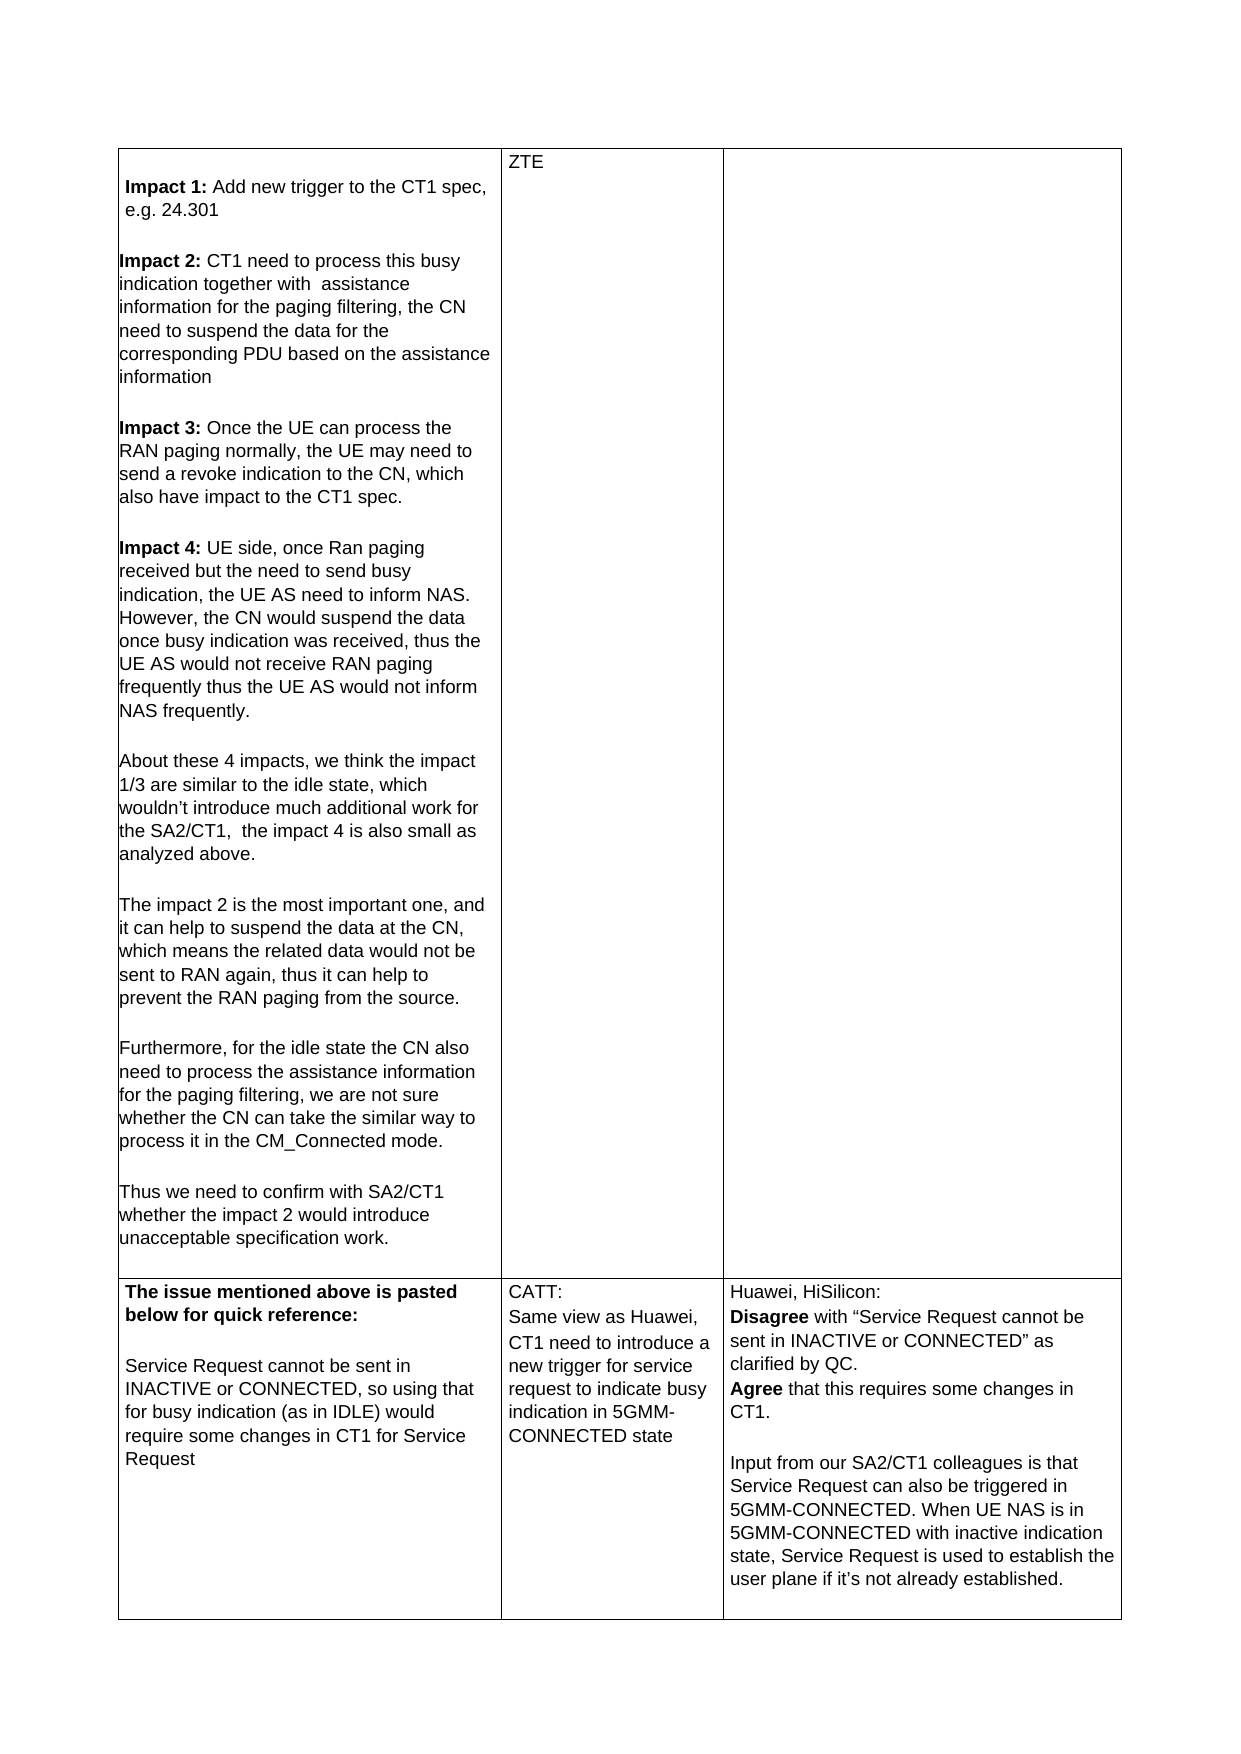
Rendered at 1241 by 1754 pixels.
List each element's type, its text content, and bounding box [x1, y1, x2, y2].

table_cell [724, 149, 1121, 1278]
table_cell Impact 1: Add new trigger to the CT1 spec, e.g. 24.301 Impact 2: CT1 need to process this busy indication together with assistance information for the paging filtering, the CN need to suspend the data for the corresponding PDU based on the assistance information Impact 3: Once the UE can process the RAN paging normally, the UE may need to send a revoke indication to the CN, which also have impact to the CT1 spec. Impact 4: UE side, once Ran paging received but the need to send busy indication, the UE AS need to inform NAS. However, the CN would suspend the data once busy indication was received, thus the UE AS would not receive RAN paging frequently thus the UE AS would not inform NAS frequently. About these 4 impacts, we think the impact 1/3 are similar to the idle state, which wouldn’t introduce much additional work for the SA2/CT1, the impact 4 is also small as analyzed above. The impact 2 is the most important one, and it can help to suspend the data at the CN, which means the related data would not be sent to RAN again, thus it can help to prevent the RAN paging from the source. Furthermore, for the idle state the CN also need to process the assistance information for the paging filtering, we are not sure whether the CN can take the similar way to process it in the CM_Connected mode. Thus we need to confirm with SA2/CT1 whether the impact 2 would introduce unacceptable specification work. [119, 149, 501, 1278]
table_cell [119, 1279, 501, 1619]
table_cell ZTE [502, 149, 723, 1278]
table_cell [724, 1279, 1121, 1619]
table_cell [502, 1279, 723, 1619]
